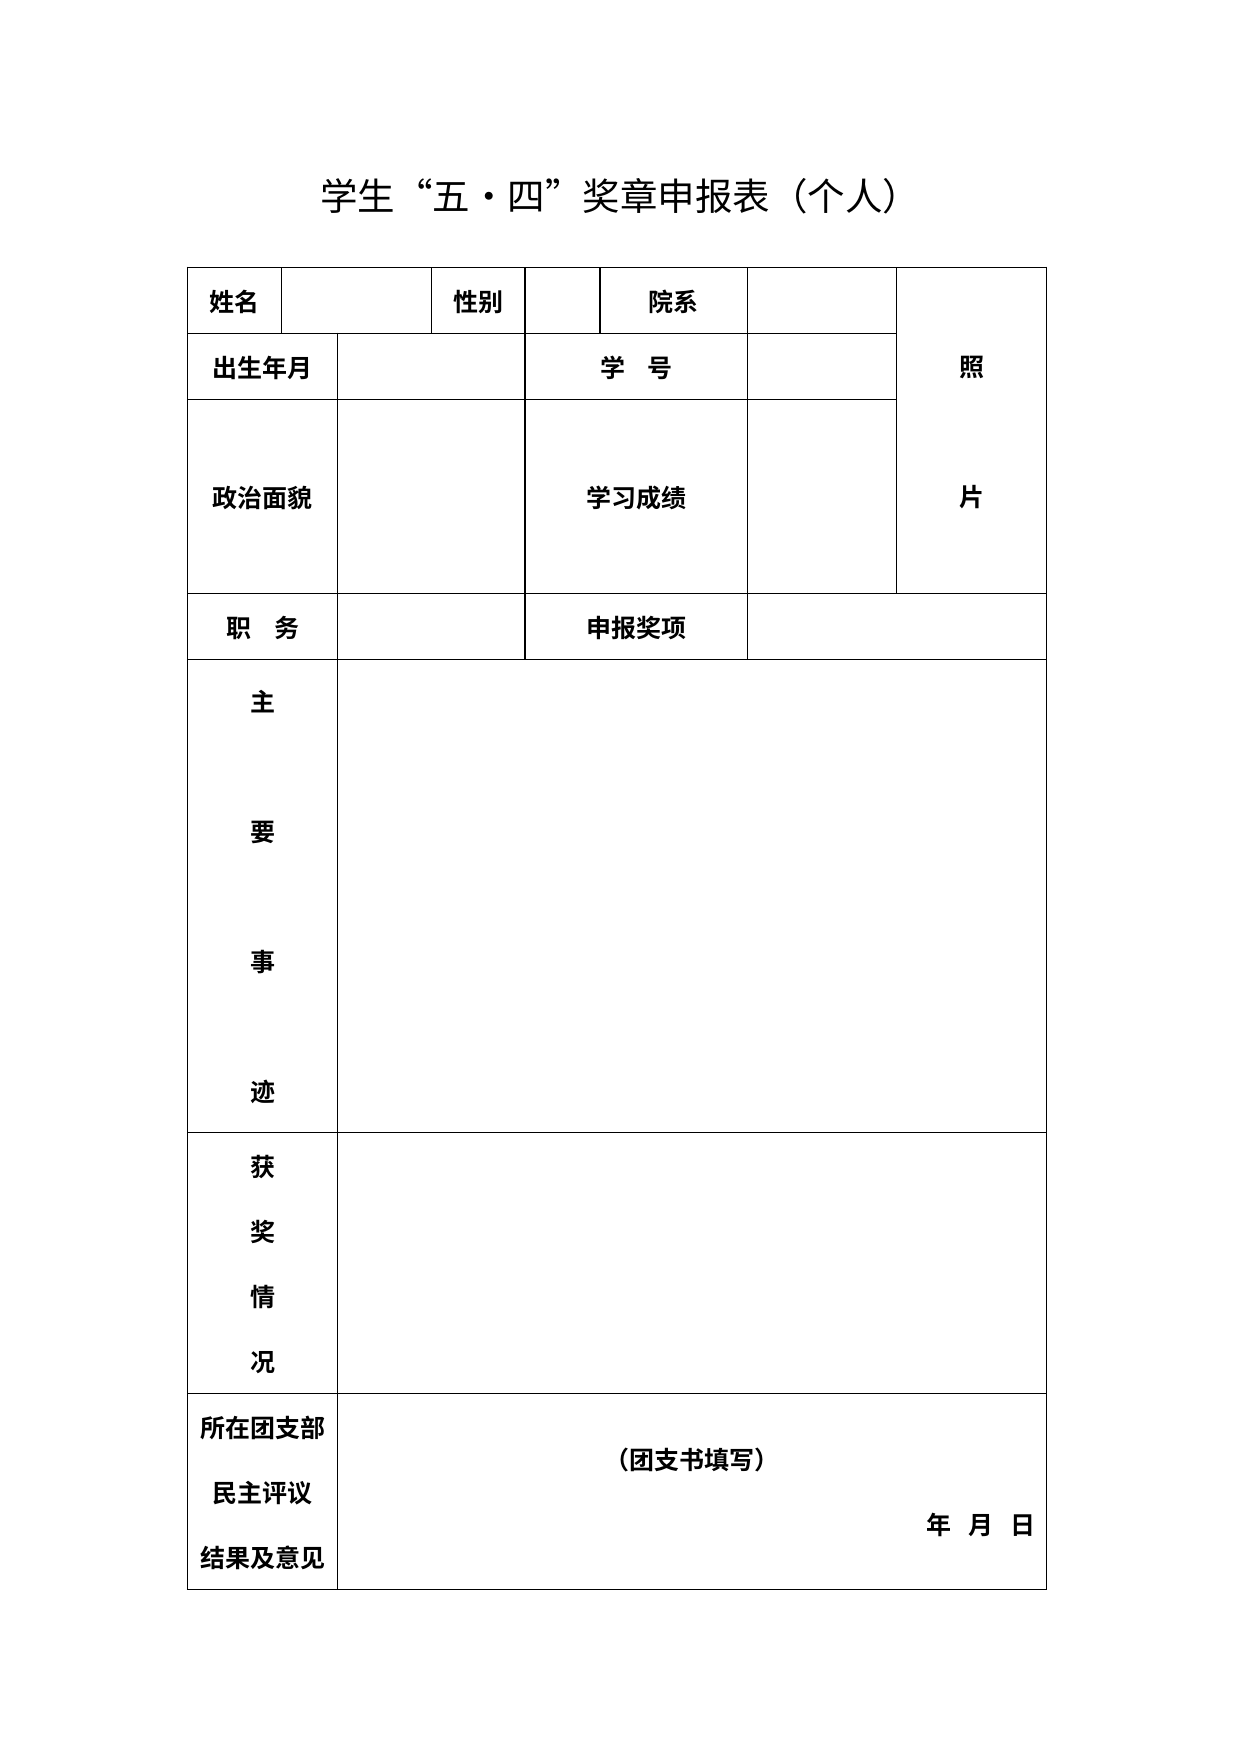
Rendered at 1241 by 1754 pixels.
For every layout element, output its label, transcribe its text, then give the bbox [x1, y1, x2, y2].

table_cell [338, 660, 1046, 1132]
table_header 照 片 [897, 268, 1046, 593]
table_cell [338, 594, 524, 659]
table_cell 所在团支部民主评议 结果及意见 [188, 1394, 337, 1589]
table_header [526, 268, 599, 333]
table_cell 申报奖项 [526, 594, 747, 659]
table_cell 政治面貌 [188, 400, 337, 593]
table_cell [338, 1133, 1046, 1393]
table_header 性别 [432, 268, 524, 333]
table_cell （团支书填写） 年 月 日 [338, 1394, 1046, 1589]
table_cell 出生年月 [188, 334, 337, 399]
table_cell [748, 594, 1046, 659]
table_cell 职 务 [188, 594, 337, 659]
table_header 姓名 [188, 268, 281, 333]
table_cell 学习成绩 [526, 400, 747, 593]
table_cell [338, 334, 524, 399]
table_cell 主 要 事 迹 [188, 660, 337, 1132]
table_header 院系 [601, 268, 747, 333]
subtitle 学生“五•四”奖章申报表（个人） [187, 162, 1053, 227]
table_cell [748, 334, 896, 399]
table_cell 获 奖 情 况 [188, 1133, 337, 1393]
table_header [282, 268, 431, 333]
table_cell [338, 400, 524, 593]
table_cell 学 号 [526, 334, 747, 399]
table_cell [748, 400, 896, 593]
table_header [748, 268, 896, 333]
